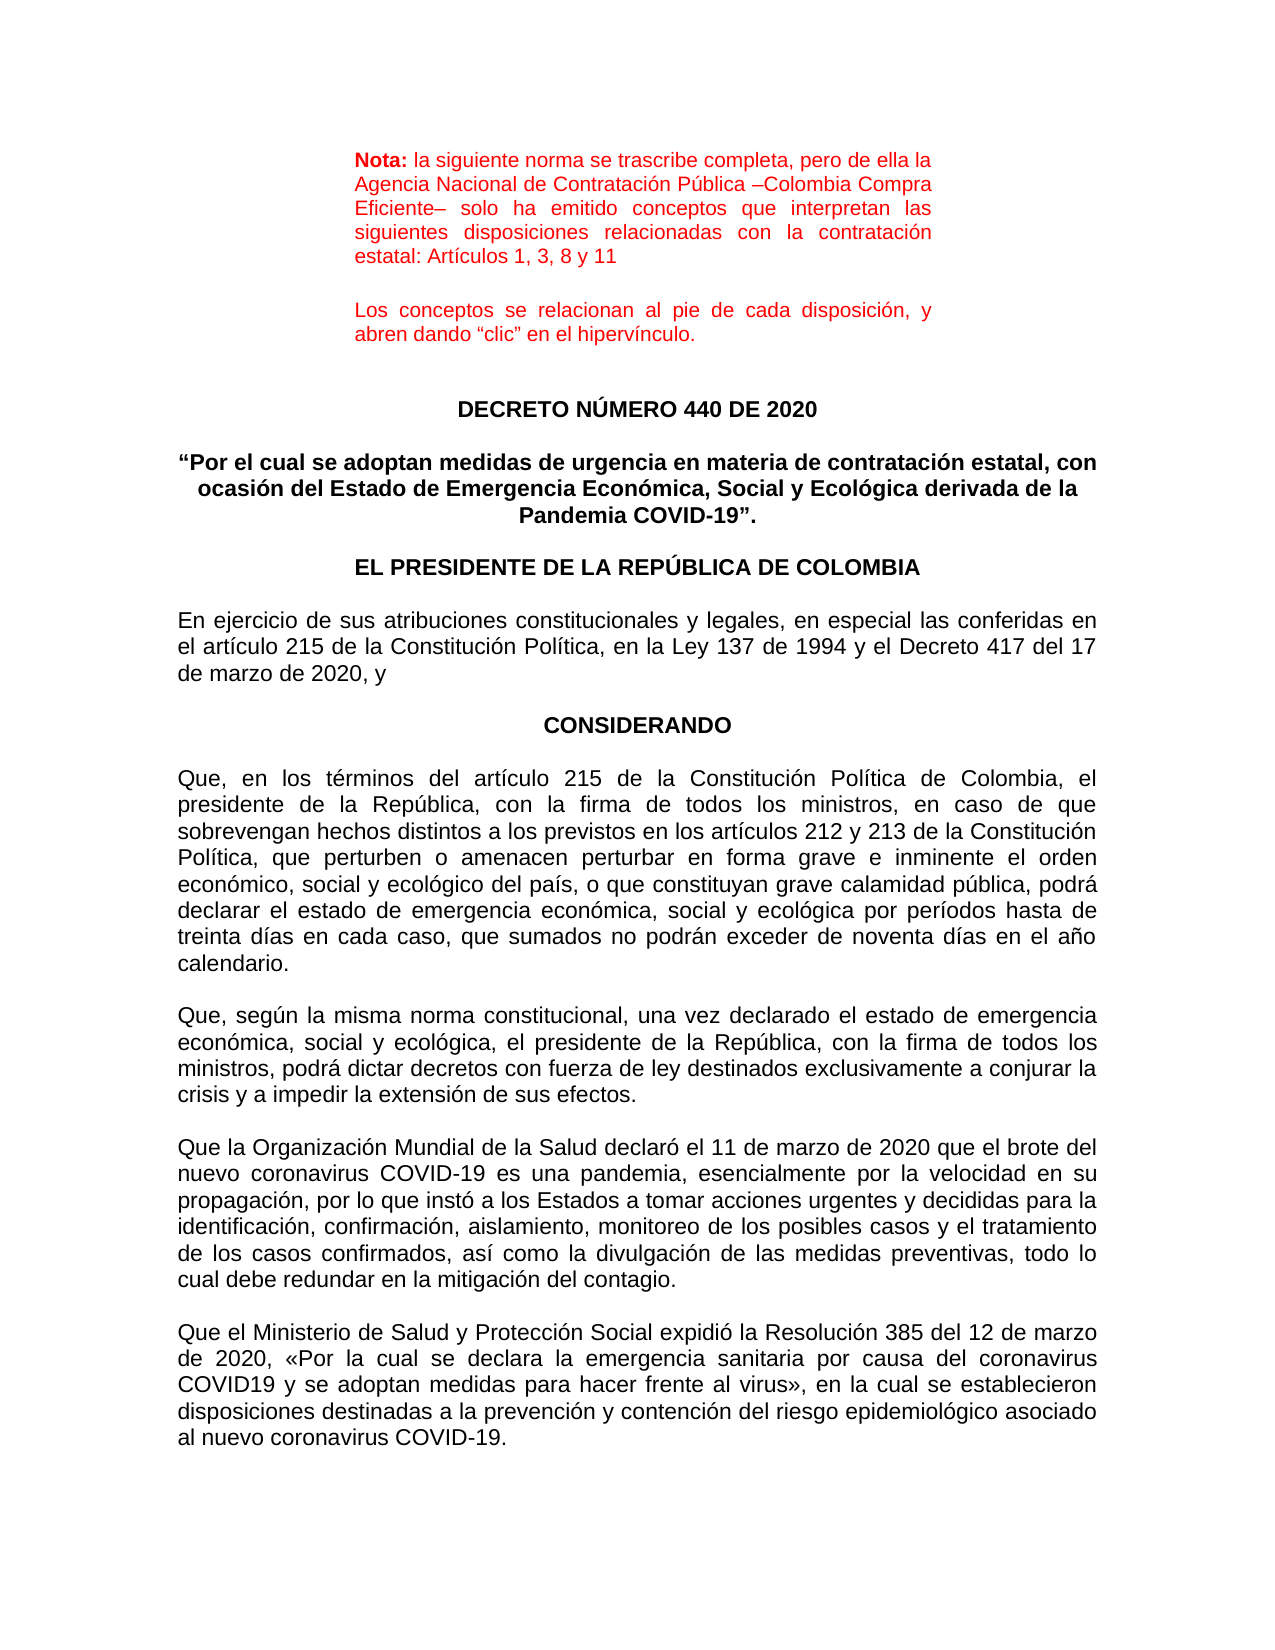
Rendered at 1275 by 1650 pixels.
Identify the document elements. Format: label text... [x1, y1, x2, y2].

text “Por el cual se adoptan medidas de urgencia en materia de contratación estatal, con ocasión del Estado de Emergencia Económica, Social y Ecológica derivada de la Pandemia COVID-19”. [177, 449, 1098, 528]
text DECRETO NÚMERO 440 DE 2020 [177, 396, 1098, 422]
text CONSIDERANDO [177, 712, 1098, 739]
text En ejercicio de sus atribuciones constitucionales y legales, en especial las conferidas en el artículo 215 de la Constitución Política, en la Ley 137 de 1994 y el Decreto 417 del 17 de marzo de 2020, y [177, 607, 1098, 686]
text Nota: la siguiente norma se trascribe completa, pero de ella la Agencia Nacional de Contratación Pública –Colombia Compra Eficiente– solo ha emitido conceptos que interpretan las siguientes disposiciones relacionadas con la contratación estatal: Artículos 1, 3, 8 y 11 [354, 148, 932, 267]
text EL PRESIDENTE DE LA REPÚBLICA DE COLOMBIA [177, 554, 1098, 581]
text Que, según la misma norma constitucional, una vez declarado el estado de emergencia económica, social y ecológica, el presidente de la República, con la firma de todos los ministros, podrá dictar decretos con fuerza de ley destinados exclusivamente a conjurar la crisis y a impedir la extensión de sus efectos. [177, 1002, 1098, 1108]
text Que, en los términos del artículo 215 de la Constitución Política de Colombia, el presidente de la República, con la firma de todos los ministros, en caso de que sobrevengan hechos distintos a los previstos en los artículos 212 y 213 de la Constitución Política, que perturben o amenacen perturbar en forma grave e inminente el orden económico, social y ecológico del país, o que constituyan grave calamidad pública, podrá declarar el estado de emergencia económica, social y ecológica por períodos hasta de treinta días en cada caso, que sumados no podrán exceder de noventa días en el año calendario. [177, 765, 1098, 976]
text Que la Organización Mundial de la Salud declaró el 11 de marzo de 2020 que el brote del nuevo coronavirus COVID-19 es una pandemia, esencialmente por la velocidad en su propagación, por lo que instó a los Estados a tomar acciones urgentes y decididas para la identificación, confirmación, aislamiento, monitoreo de los posibles casos y el tratamiento de los casos confirmados, así como la divulgación de las medidas preventivas, todo lo cual debe redundar en la mitigación del contagio. [177, 1134, 1098, 1292]
text Los conceptos se relacionan al pie de cada disposición, y abren dando “clic” en el hipervínculo. [354, 298, 932, 346]
text Que el Ministerio de Salud y Protección Social expidió la Resolución 385 del 12 de marzo de 2020, «Por la cual se declara la emergencia sanitaria por causa del coronavirus COVID19 y se adoptan medidas para hacer frente al virus», en la cual se establecieron disposiciones destinadas a la prevención y contención del riesgo epidemiológico asociado al nuevo coronavirus COVID-19. [177, 1318, 1098, 1450]
